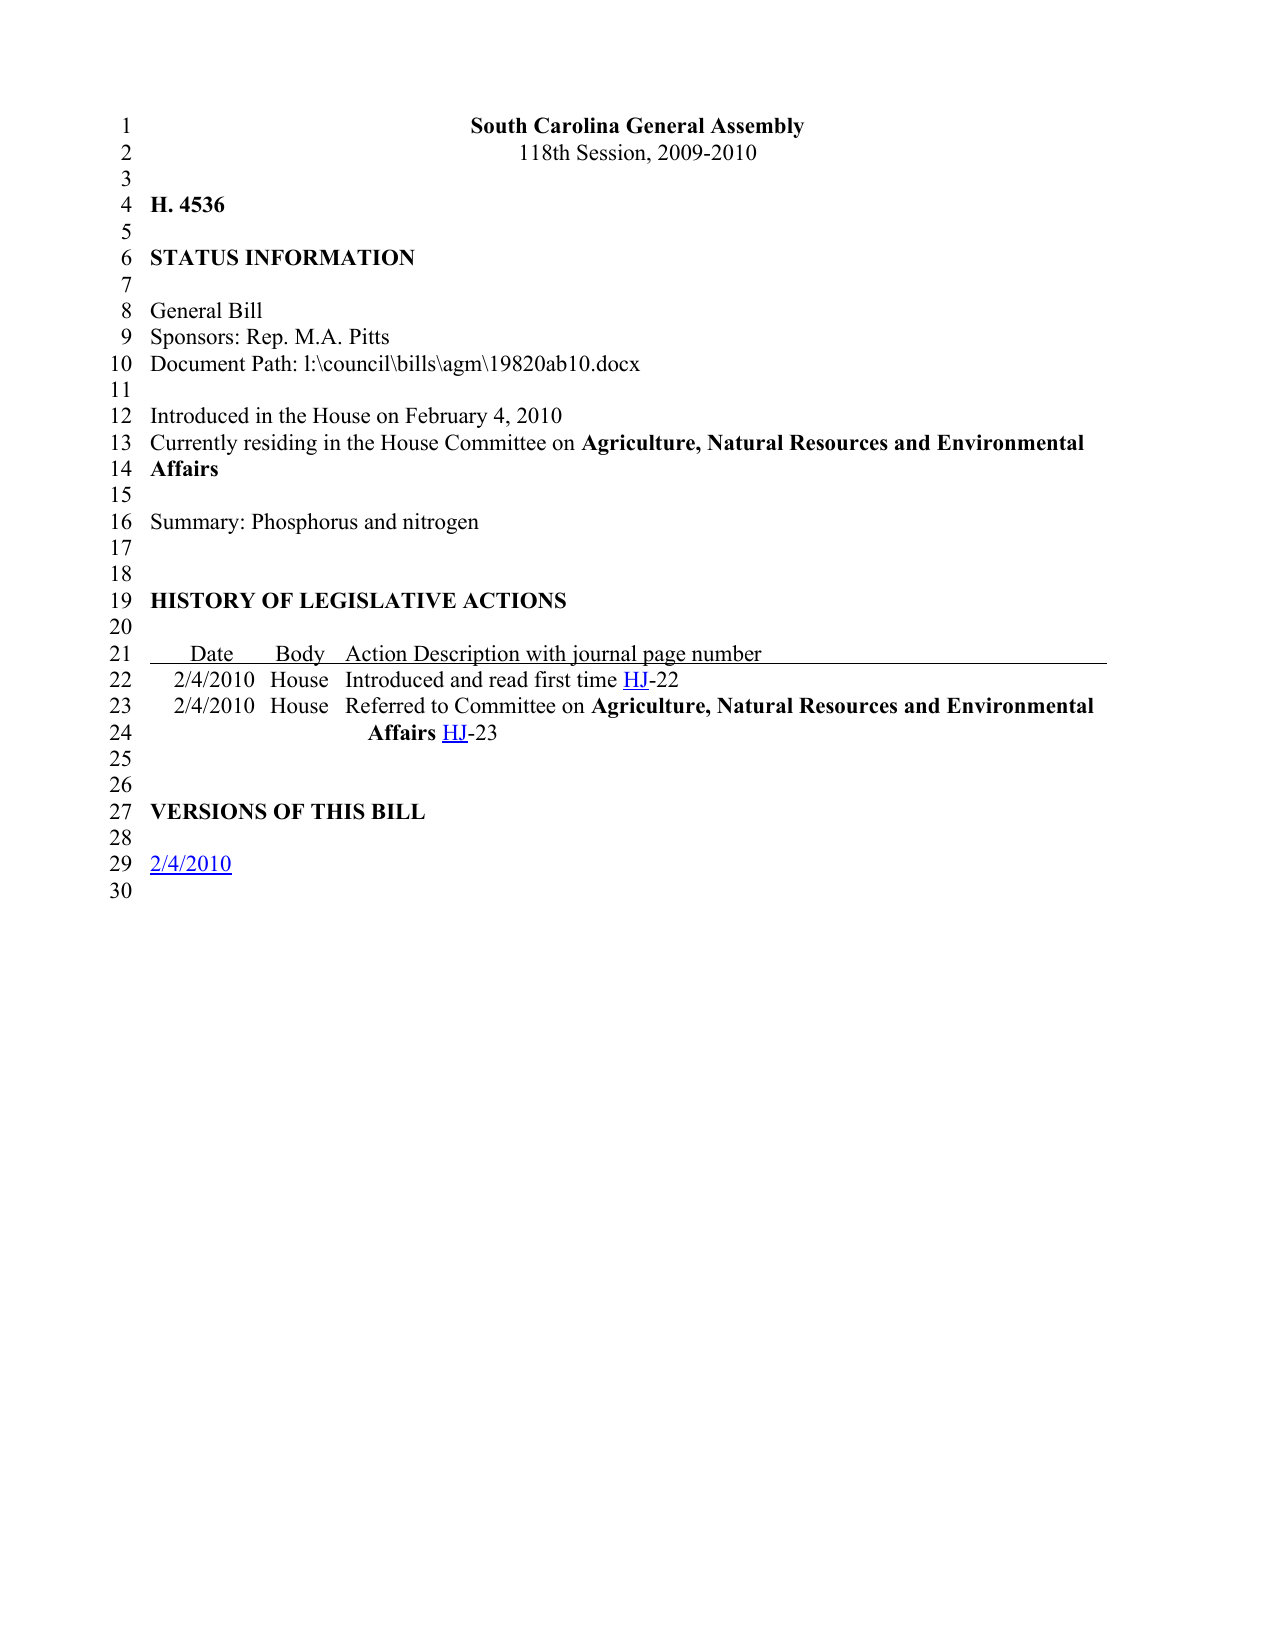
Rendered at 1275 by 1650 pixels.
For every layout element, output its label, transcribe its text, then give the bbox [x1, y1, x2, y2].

text General Bill [150, 297, 1125, 323]
text Date Body Action Description with journal page number [150, 639, 1125, 666]
text Sponsors: Rep. M.A. Pitts [150, 323, 1125, 350]
text 118th Session, 2009-2010 [150, 139, 1125, 165]
text Summary: Phosphorus and nitrogen [150, 508, 1125, 534]
text 2/4/2010 House Introduced and read first time HJ-22 [150, 666, 1125, 692]
text VERSIONS OF THIS BILL [150, 798, 1125, 824]
text South Carolina General Assembly [150, 112, 1125, 139]
text Currently residing in the House Committee on Agriculture, Natural Resources and Environmental Affairs [150, 429, 1125, 481]
text Introduced in the House on February 4, 2010 [150, 402, 1125, 429]
text H. 4536 [150, 192, 1125, 218]
text STATUS INFORMATION [150, 244, 1125, 271]
text Document Path: l:\council\bills\agm\19820ab10.docx [150, 350, 1125, 376]
text 2/4/2010 House Referred to Committee on Agriculture, Natural Resources and Environmental Affairs HJ-23 [150, 692, 1125, 745]
text 2/4/2010 [150, 850, 1125, 877]
text HISTORY OF LEGISLATIVE ACTIONS [150, 587, 1125, 613]
